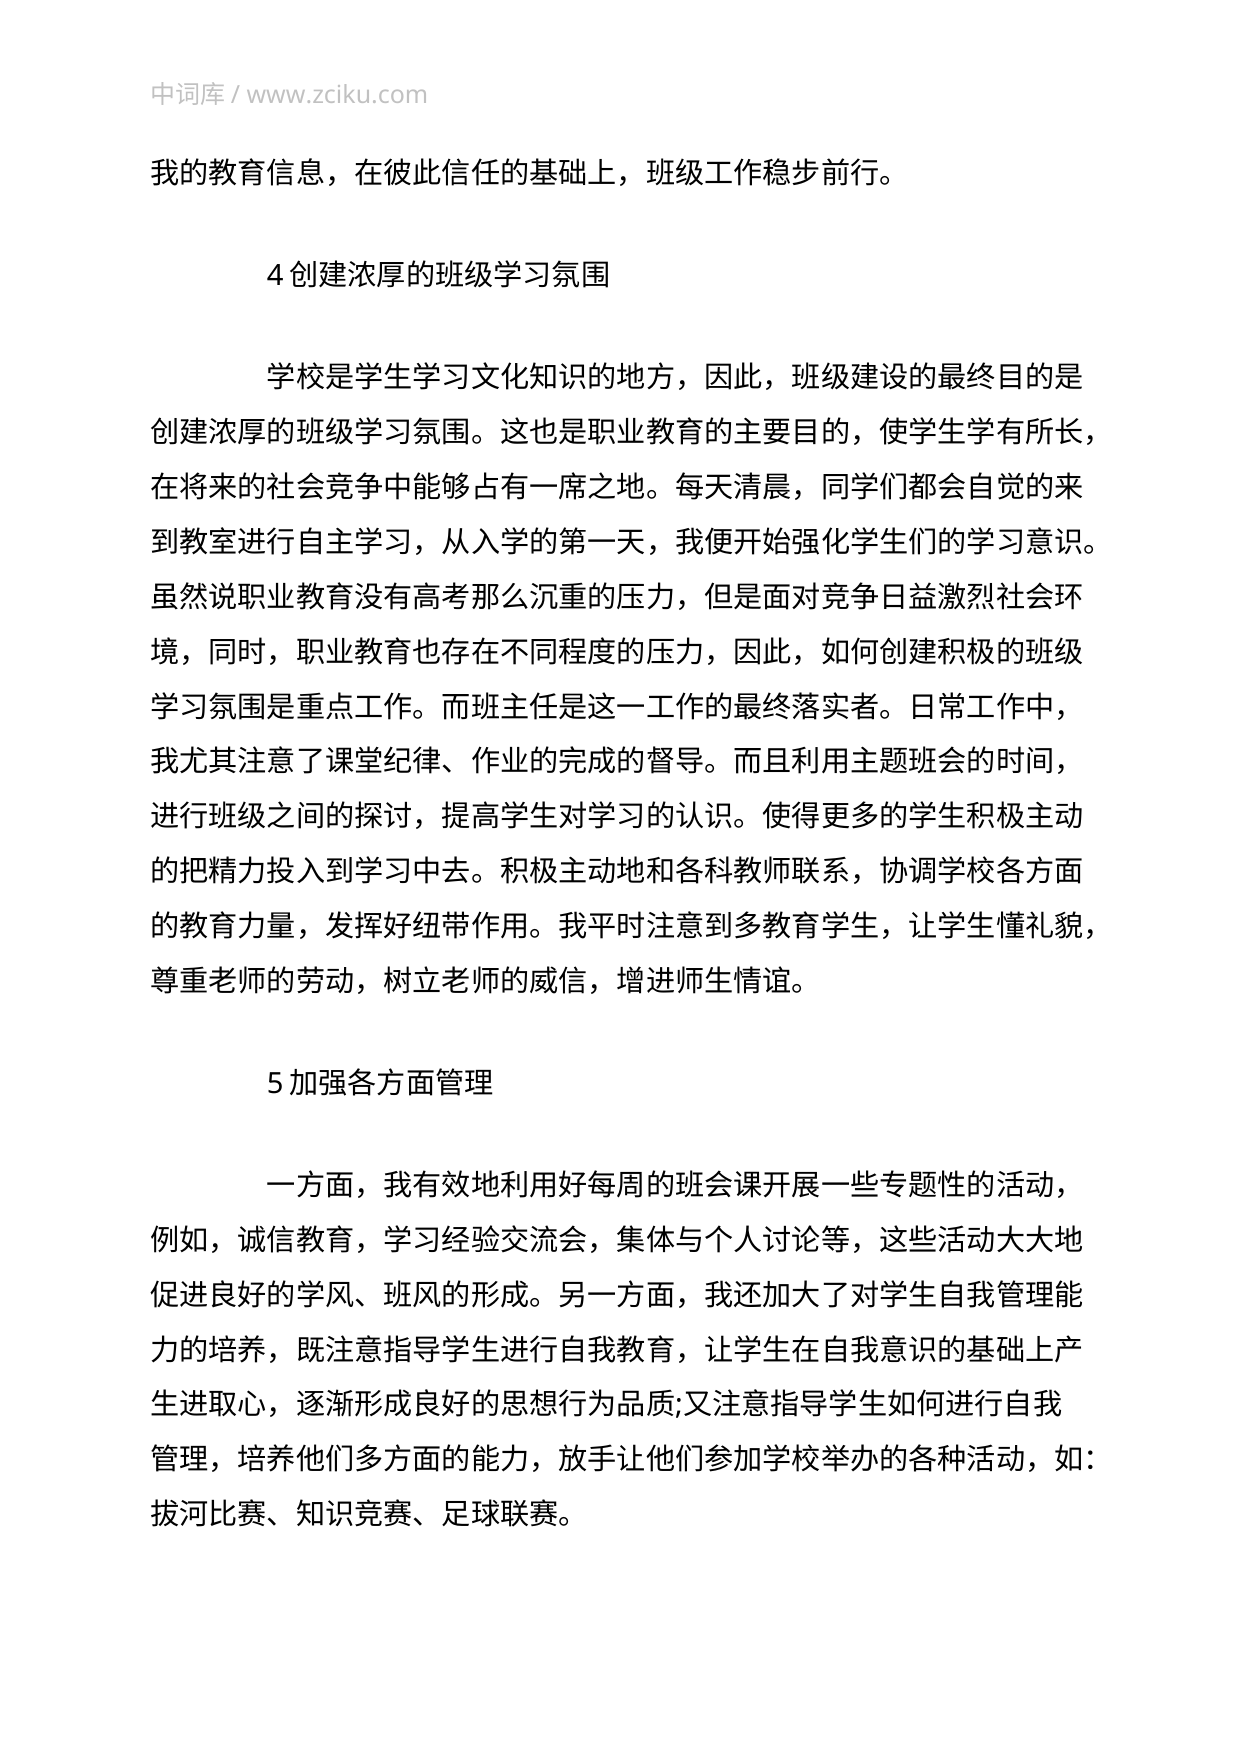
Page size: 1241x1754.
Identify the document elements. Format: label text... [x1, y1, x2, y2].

text 一方面，我有效地利用好每周的班会课开展一些专题性的活动，例如，诚信教育，学习经验交流会，集体与个人讨论等，这些活动大大地促进良好的学风、班风的形成。另一方面，我还加大了对学生自我管理能力的培养，既注意指导学生进行自我教育，让学生在自我意识的基础上产生进取心，逐渐形成良好的思想行为品质;又注意指导学生如何进行自我管理，培养他们多方面的能力，放手让他们参加学校举办的各种活动，如：拔河比赛、知识竞赛、足球联赛。 [150, 1161, 1090, 1533]
text 5加强各方面管理 [150, 1059, 1090, 1102]
text 学校是学生学习文化知识的地方，因此，班级建设的最终目的是创建浓厚的班级学习氛围。这也是职业教育的主要目的，使学生学有所长，在将来的社会竞争中能够占有一席之地。每天清晨，同学们都会自觉的来到教室进行自主学习，从入学的第一天，我便开始强化学生们的学习意识。虽然说职业教育没有高考那么沉重的压力，但是面对竞争日益激烈社会环境，同时，职业教育也存在不同程度的压力，因此，如何创建积极的班级学习氛围是重点工作。而班主任是这一工作的最终落实者。日常工作中，我尤其注意了课堂纪律、作业的完成的督导。而且利用主题班会的时间，进行班级之间的探讨，提高学生对学习的认识。使得更多的学生积极主动的把精力投入到学习中去。积极主动地和各科教师联系，协调学校各方面的教育力量，发挥好纽带作用。我平时注意到多教育学生，让学生懂礼貌，尊重老师的劳动，树立老师的威信，增进师生情谊。 [150, 354, 1090, 1000]
text 4创建浓厚的班级学习氛围 [150, 252, 1090, 294]
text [150, 150, 1090, 192]
